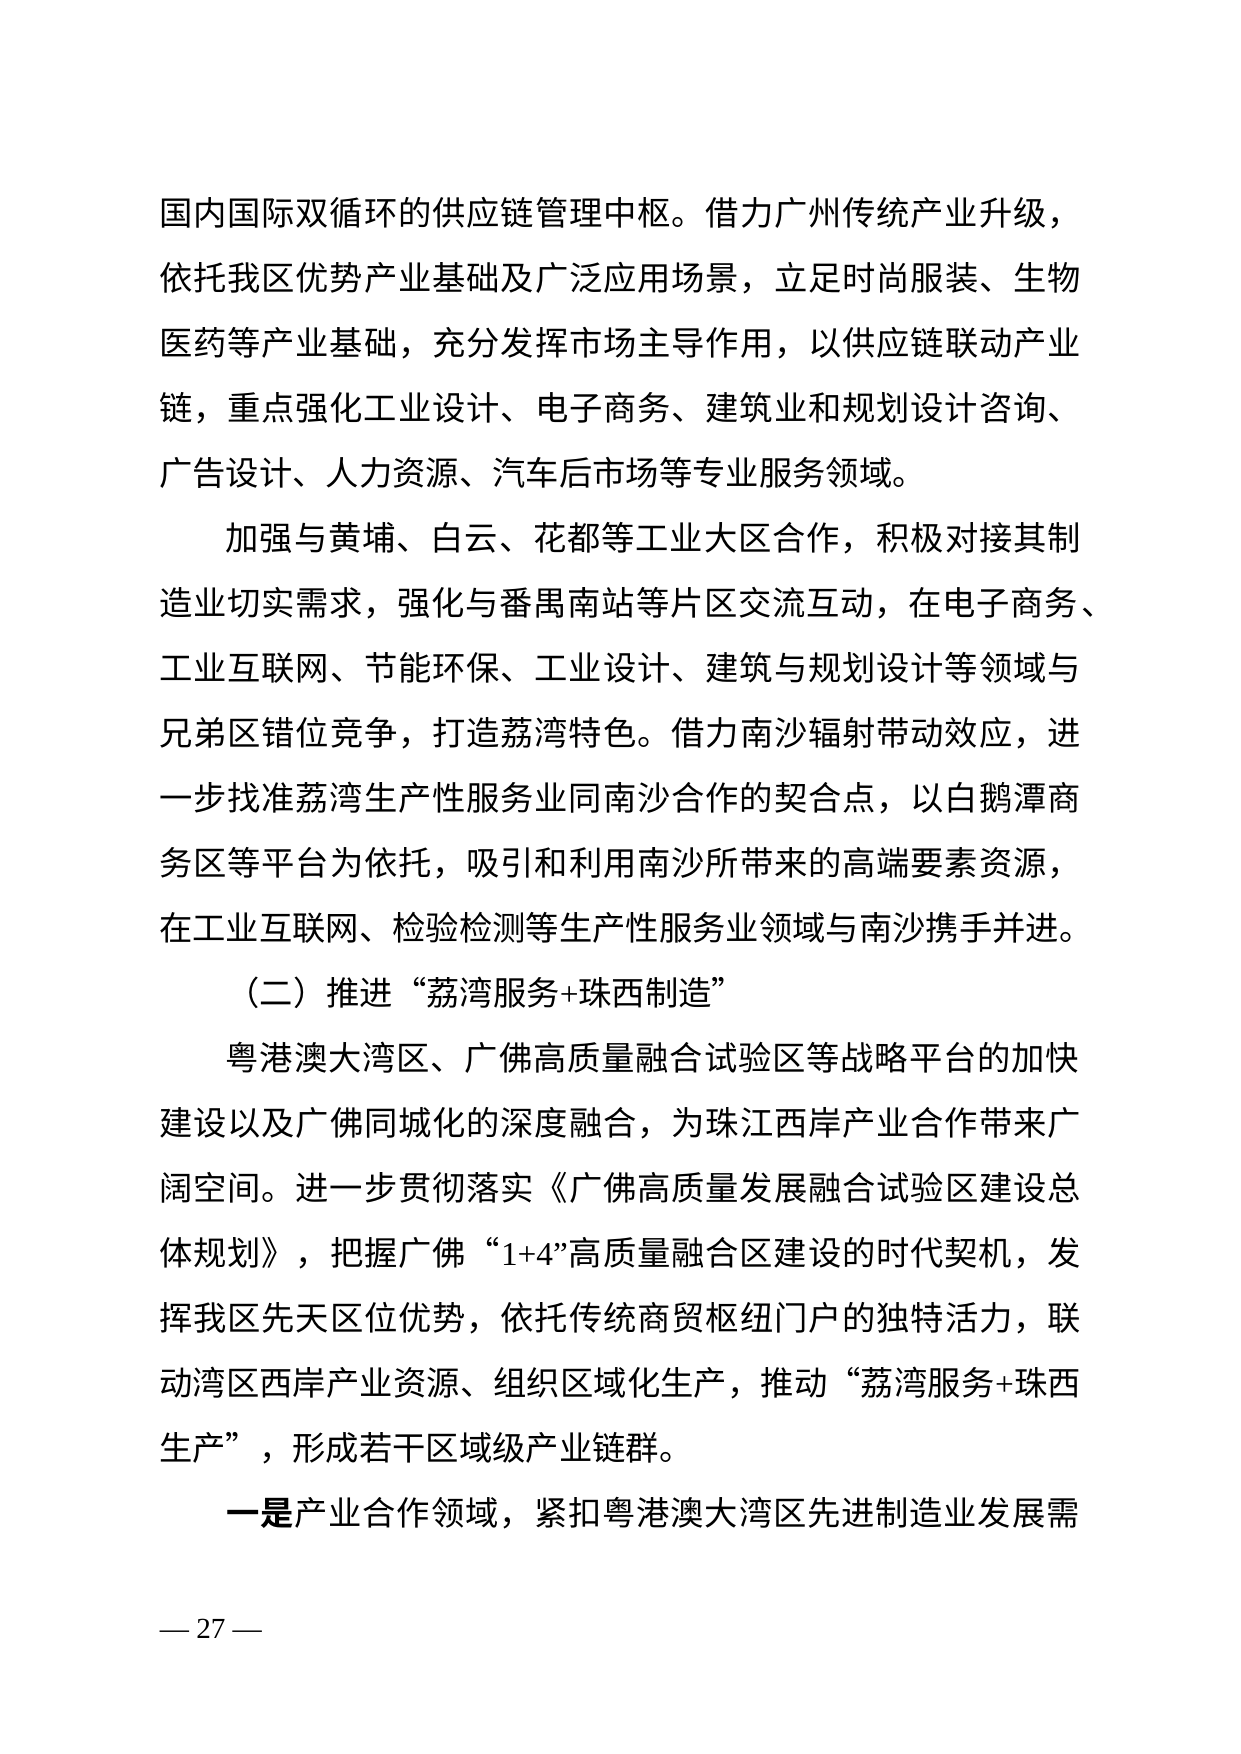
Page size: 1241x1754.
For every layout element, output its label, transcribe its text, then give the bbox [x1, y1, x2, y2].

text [159, 1478, 1081, 1543]
text 加强与黄埔、白云、花都等工业大区合作，积极对接其制造业切实需求，强化与番禺南站等片区交流互动，在电子商务、工业互联网、节能环保、工业设计、建筑与规划设计等领域与兄弟区错位竞争，打造荔湾特色。借力南沙辐射带动效应，进一步找准荔湾生产性服务业同南沙合作的契合点，以白鹅潭商务区等平台为依托，吸引和利用南沙所带来的高端要素资源，在工业互联网、检验检测等生产性服务业领域与南沙携手并进。 [159, 503, 1081, 958]
text 粤港澳大湾区、广佛高质量融合试验区等战略平台的加快建设以及广佛同城化的深度融合，为珠江西岸产业合作带来广阔空间。进一步贯彻落实《广佛高质量发展融合试验区建设总体规划》，把握广佛“1+4”高质量融合区建设的时代契机，发挥我区先天区位优势，依托传统商贸枢纽门户的独特活力，联动湾区西岸产业资源、组织区域化生产，推动“荔湾服务+珠西生产”，形成若干区域级产业链群。 [159, 1023, 1081, 1478]
text （二）推进“荔湾服务+珠西制造” [159, 958, 1081, 1023]
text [159, 178, 1081, 503]
